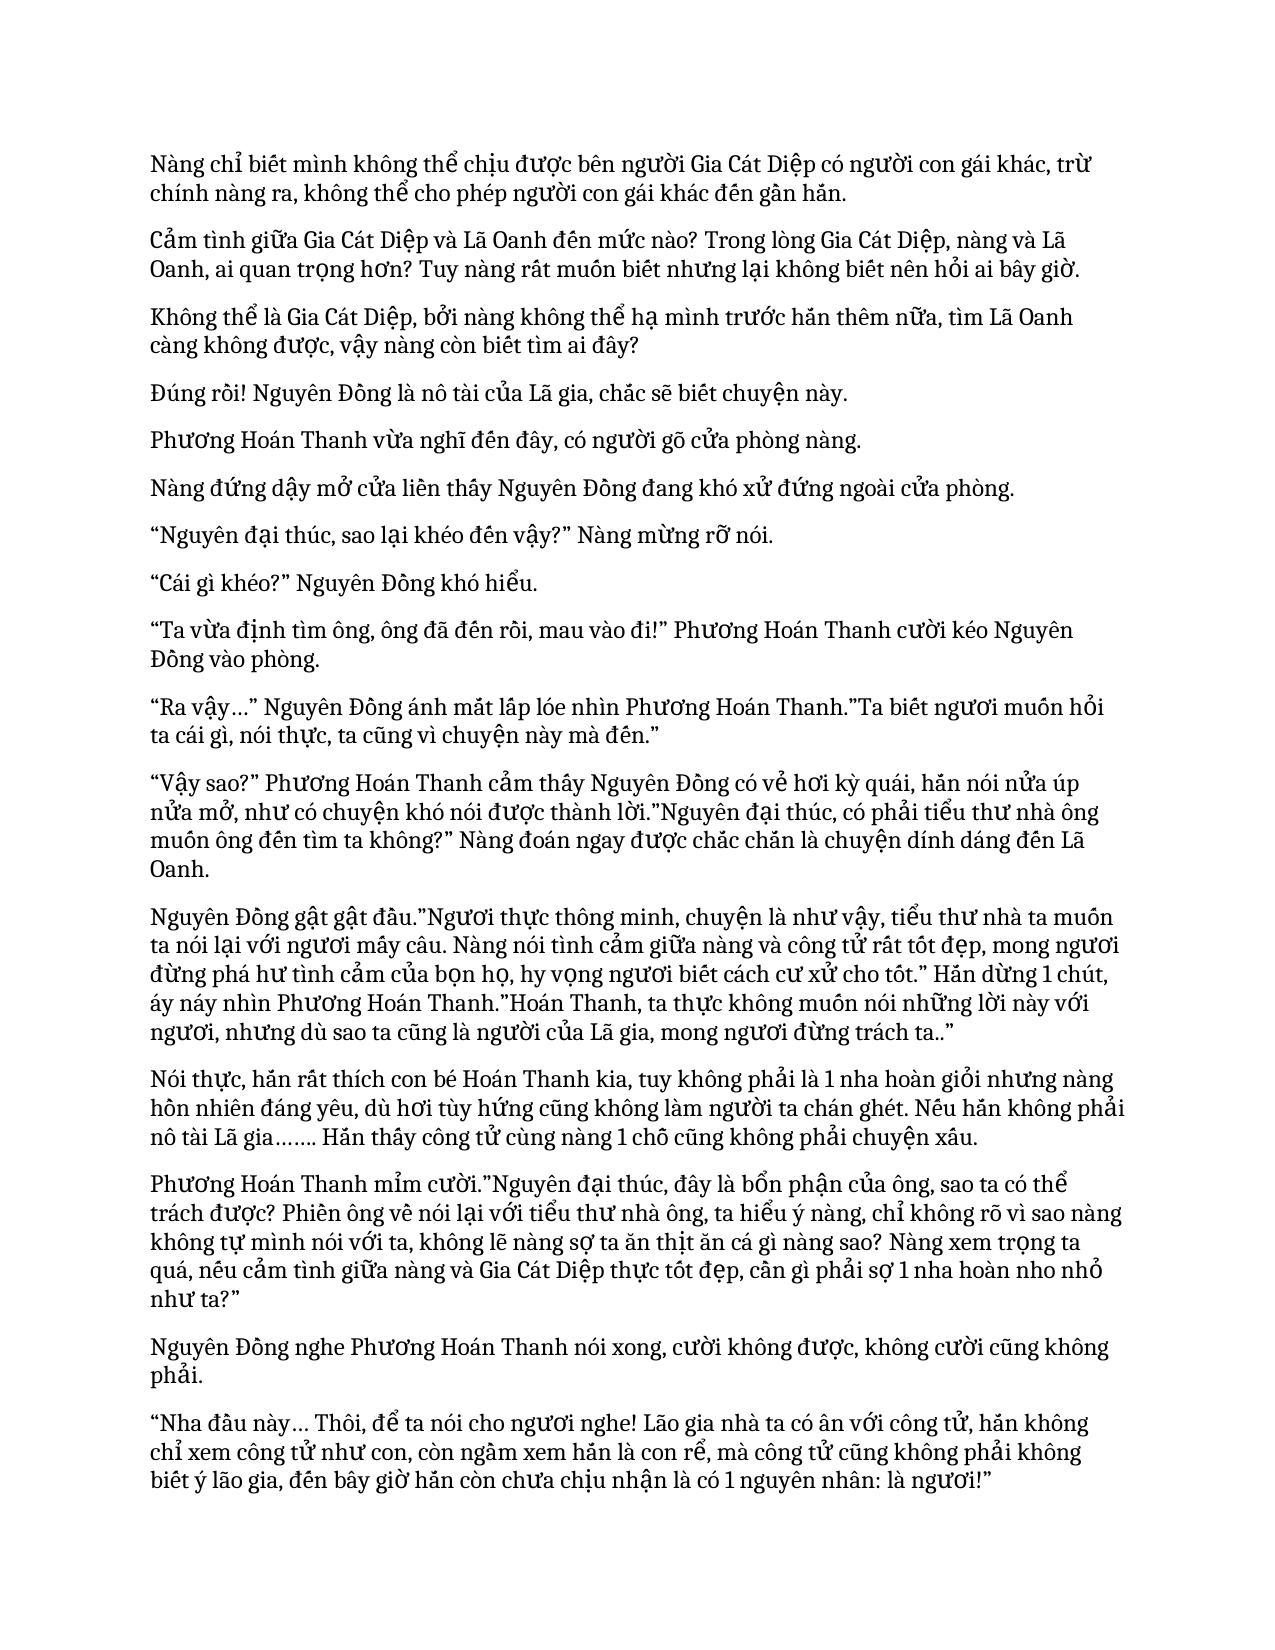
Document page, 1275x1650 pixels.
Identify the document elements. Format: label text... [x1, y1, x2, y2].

text Nói thực, hắn rất thích con bé Hoán Thanh kia, tuy không phải là 1 nha hoàn giỏi nhưng nàng hồn nhiên đáng yêu, dù hơi tùy hứng cũng không làm người ta chán ghét. Nếu hắn không phải nô tài Lã gia……. Hắn thấy công tử cùng nàng 1 chỗ cũng không phải chuyện xấu. [150, 1065, 1125, 1151]
text “Ta vừa định tìm ông, ông đã đến rồi, mau vào đi!” Phương Hoán Thanh cười kéo Nguyên Đồng vào phòng. [150, 616, 1125, 674]
text Nàng chỉ biết mình không thể chịu được bên người Gia Cát Diệp có người con gái khác, trừ chính nàng ra, không thể cho phép người con gái khác đến gần hắn. [150, 150, 1125, 207]
text Cảm tình giữa Gia Cát Diệp và Lã Oanh đến mức nào? Trong lòng Gia Cát Diệp, nàng và Lã Oanh, ai quan trọng hơn? Tuy nàng rất muốn biết nhưng lại không biết nên hỏi ai bây giờ. [150, 226, 1125, 284]
text Đúng rồi! Nguyên Đồng là nô tài của Lã gia, chắc sẽ biết chuyện này. [150, 379, 1125, 407]
text Nguyên Đồng nghe Phương Hoán Thanh nói xong, cười không được, không cười cũng không phải. [150, 1332, 1125, 1390]
text “Vậy sao?” Phương Hoán Thanh cảm thấy Nguyên Đồng có vẻ hơi kỳ quái, hắn nói nửa úp nửa mở, như có chuyện khó nói được thành lời.”Nguyên đại thúc, có phải tiểu thư nhà ông muốn ông đến tìm ta không?” Nàng đoán ngay được chắc chắn là chuyện dính dáng đến Lã Oanh. [150, 769, 1125, 884]
text Nguyên Đồng gật gật đầu.”Ngươi thực thông minh, chuyện là như vậy, tiểu thư nhà ta muốn ta nói lại với ngươi mấy câu. Nàng nói tình cảm giữa nàng và công tử rất tốt đẹp, mong ngươi đừng phá hư tình cảm của bọn họ, hy vọng ngươi biết cách cư xử cho tốt.” Hắn dừng 1 chút, áy náy nhìn Phương Hoán Thanh.”Hoán Thanh, ta thực không muốn nói những lời này với ngươi, nhưng dù sao ta cũng là người của Lã gia, mong ngươi đừng trách ta..” [150, 902, 1125, 1046]
text “Nha đầu này… Thôi, để ta nói cho ngươi nghe! Lão gia nhà ta có ân với công tử, hắn không chỉ xem công tử như con, còn ngầm xem hắn là con rể, mà công tử cũng không phải không biết ý lão gia, đến bây giờ hắn còn chưa chịu nhận là có 1 nguyên nhân: là ngươi!” [150, 1409, 1125, 1495]
text Phương Hoán Thanh vừa nghĩ đến đây, có người gõ cửa phòng nàng. [150, 426, 1125, 455]
text Phương Hoán Thanh mỉm cười.”Nguyên đại thúc, đây là bổn phận của ông, sao ta có thể trách được? Phiền ông về nói lại với tiểu thư nhà ông, ta hiểu ý nàng, chỉ không rõ vì sao nàng không tự mình nói với ta, không lẽ nàng sợ ta ăn thịt ăn cá gì nàng sao? Nàng xem trọng ta quá, nếu cảm tình giữa nàng và Gia Cát Diệp thực tốt đẹp, cần gì phải sợ 1 nha hoàn nho nhỏ như ta?” [150, 1170, 1125, 1314]
text Nàng đứng dậy mở cửa liền thấy Nguyên Đồng đang khó xử đứng ngoài cửa phòng. [150, 474, 1125, 502]
text “Nguyên đại thúc, sao lại khéo đến vậy?” Nàng mừng rỡ nói. [150, 521, 1125, 550]
text Không thể là Gia Cát Diệp, bởi nàng không thể hạ mình trước hắn thêm nữa, tìm Lã Oanh càng không được, vậy nàng còn biết tìm ai đây? [150, 302, 1125, 360]
text “Ra vậy…” Nguyên Đồng ánh mắt lấp lóe nhìn Phương Hoán Thanh.”Ta biết ngươi muốn hỏi ta cái gì, nói thực, ta cũng vì chuyện này mà đến.” [150, 692, 1125, 750]
text “Cái gì khéo?” Nguyên Đồng khó hiểu. [150, 569, 1125, 597]
